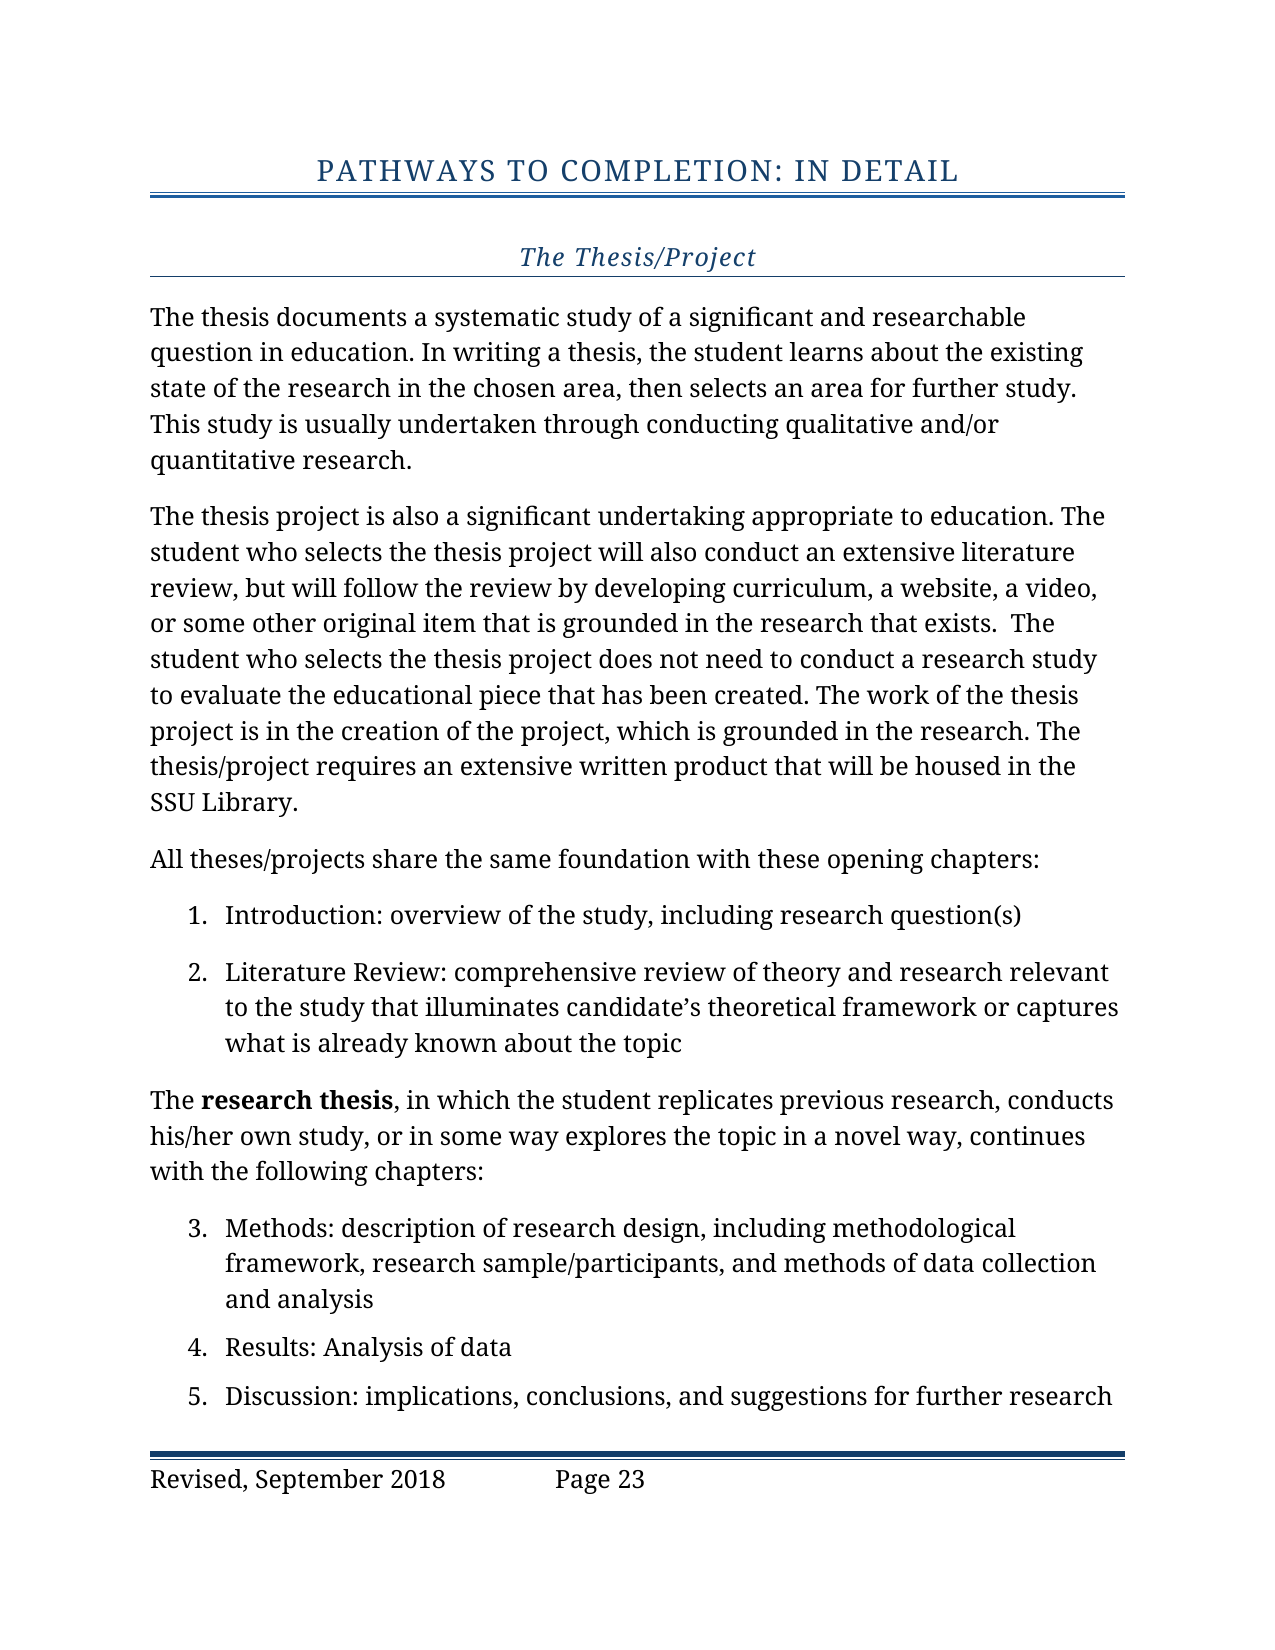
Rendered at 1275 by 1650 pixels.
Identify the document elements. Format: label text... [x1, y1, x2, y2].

text The thesis project is also a significant undertaking appropriate to education. The student who selects the thesis project will also conduct an extensive literature review, but will follow the review by developing curriculum, a website, a video, or some other original item that is grounded in the research that exists. The student who selects the thesis project does not need to conduct a research study to evaluate the educational piece that has been created. The work of the thesis project is in the creation of the project, which is grounded in the research. The thesis/project requires an extensive written product that will be housed in the SSU Library. [150, 499, 1125, 819]
text All theses/projects share the same foundation with these opening chapters: [150, 841, 1125, 875]
list Methods: description of research design, including methodological framework, research sample/participants, and methods of data collection and analysis [187, 1210, 1125, 1316]
list Results: Analysis of data [187, 1330, 1125, 1364]
list Literature Review: comprehensive review of theory and research relevant to the study that illuminates candidate’s theoretical framework or captures what is already known about the topic [187, 954, 1125, 1060]
list Discussion: implications, conclusions, and suggestions for further research [187, 1378, 1125, 1412]
text The thesis documents a systematic study of a significant and researchable question in education. In writing a thesis, the student learns about the existing state of the research in the chosen area, then selects an area for further study. This study is usually undertaken through conducting qualitative and/or quantitative research. [150, 299, 1125, 476]
list Introduction: overview of the study, including research question(s) [187, 898, 1125, 932]
text The research thesis, in which the student replicates previous research, conducts his/her own study, or in some way explores the topic in a novel way, continues with the following chapters: [150, 1082, 1125, 1188]
subtitle Pathways to Completion: In Detail [150, 150, 1125, 192]
subtitle The Thesis/Project [150, 240, 1125, 276]
